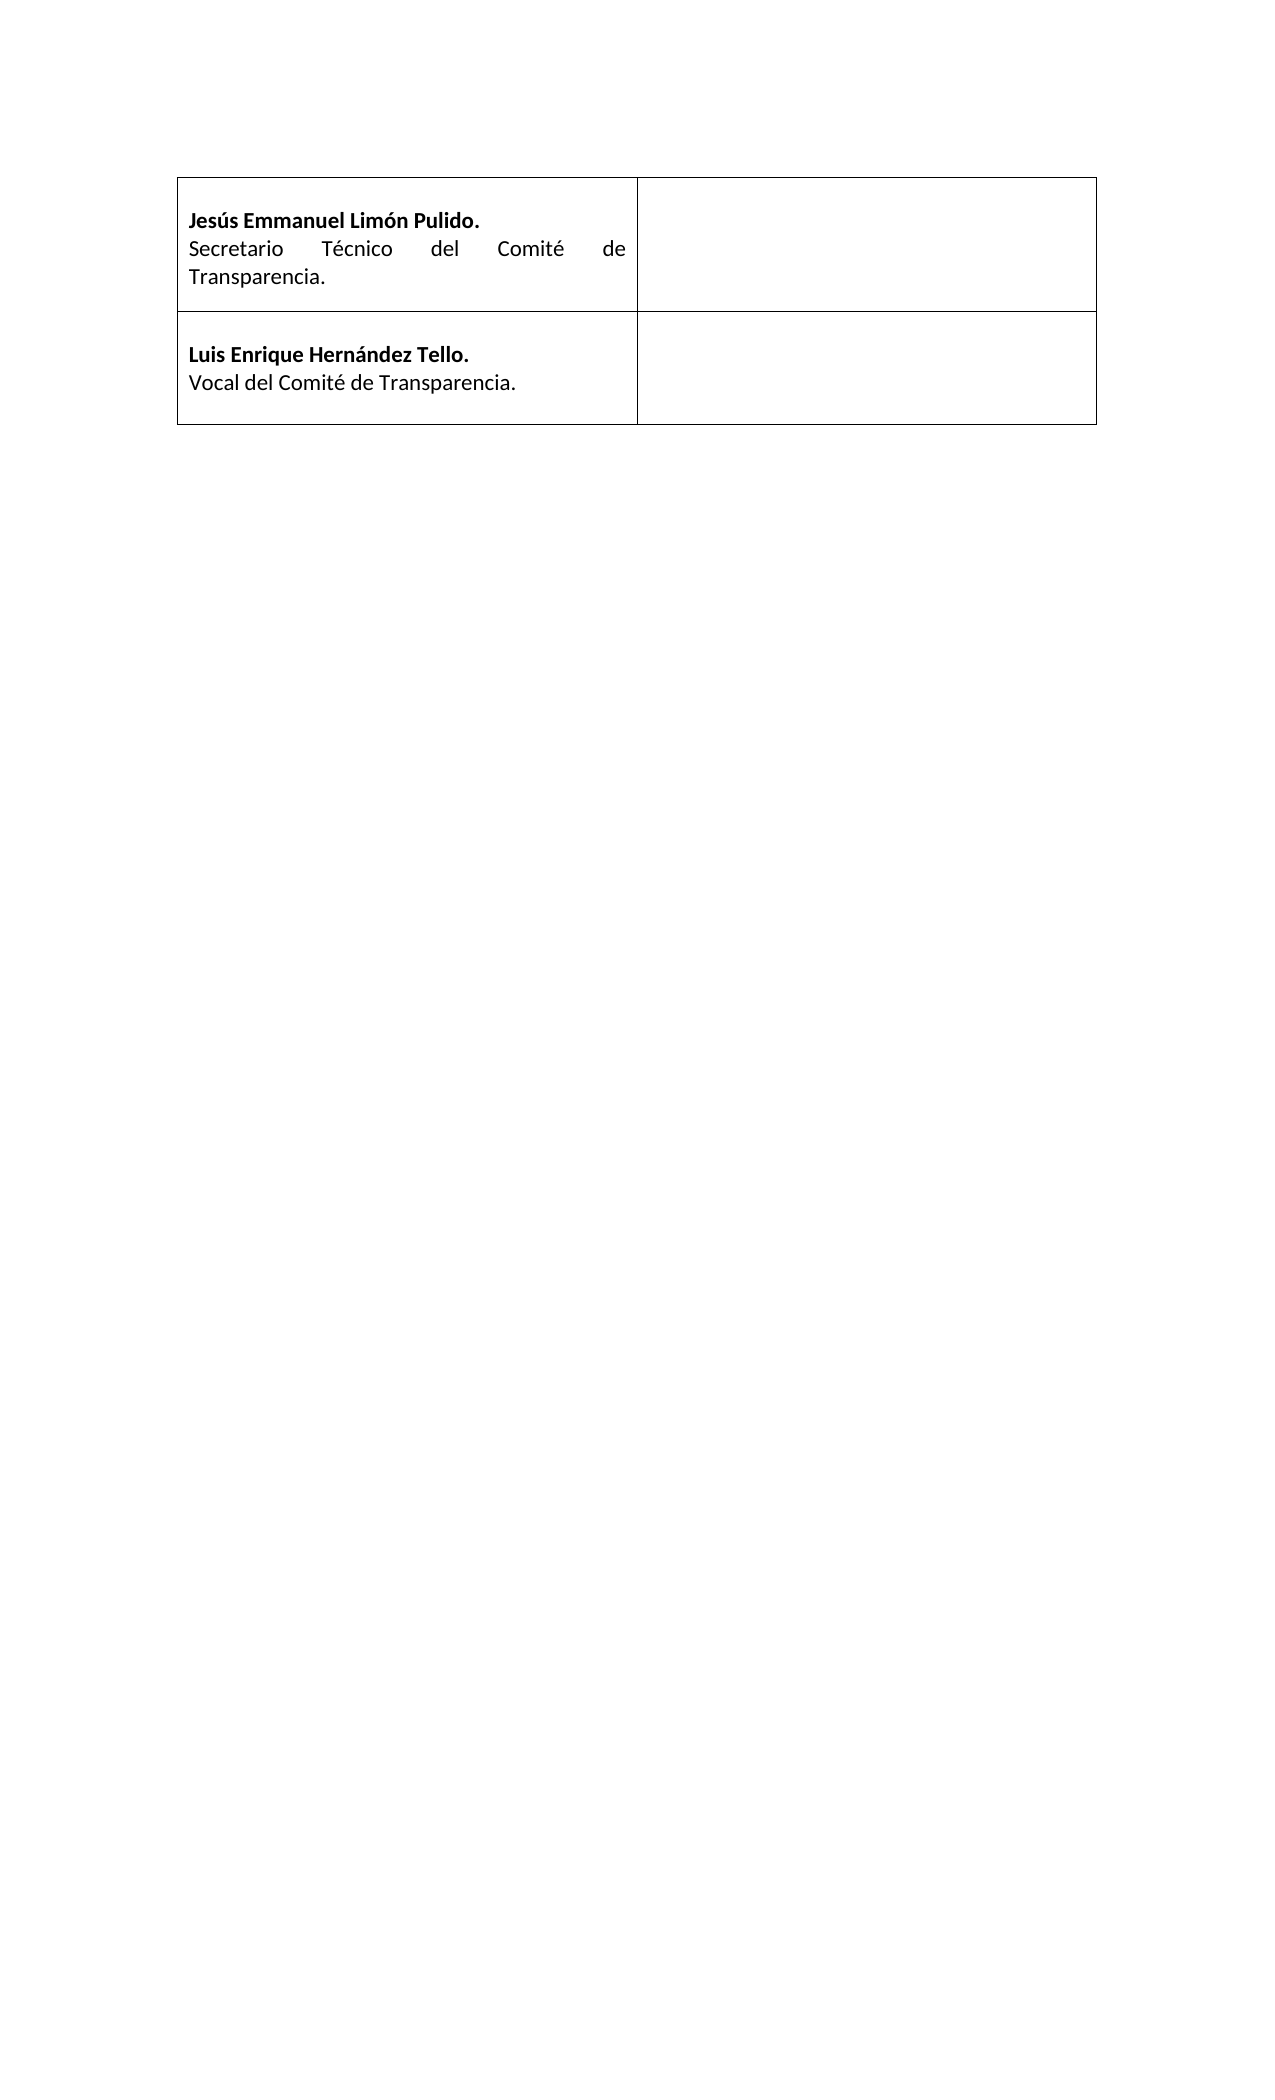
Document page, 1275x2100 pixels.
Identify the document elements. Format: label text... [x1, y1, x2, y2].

table_cell Luis Enrique Hernández Tello. Vocal del Comité de Transparencia. [178, 312, 637, 424]
table_cell [638, 312, 1096, 424]
table_cell Jesús Emmanuel Limón Pulido. Secretario Técnico del Comité de Transparencia. [178, 178, 637, 311]
table_cell [638, 178, 1096, 311]
